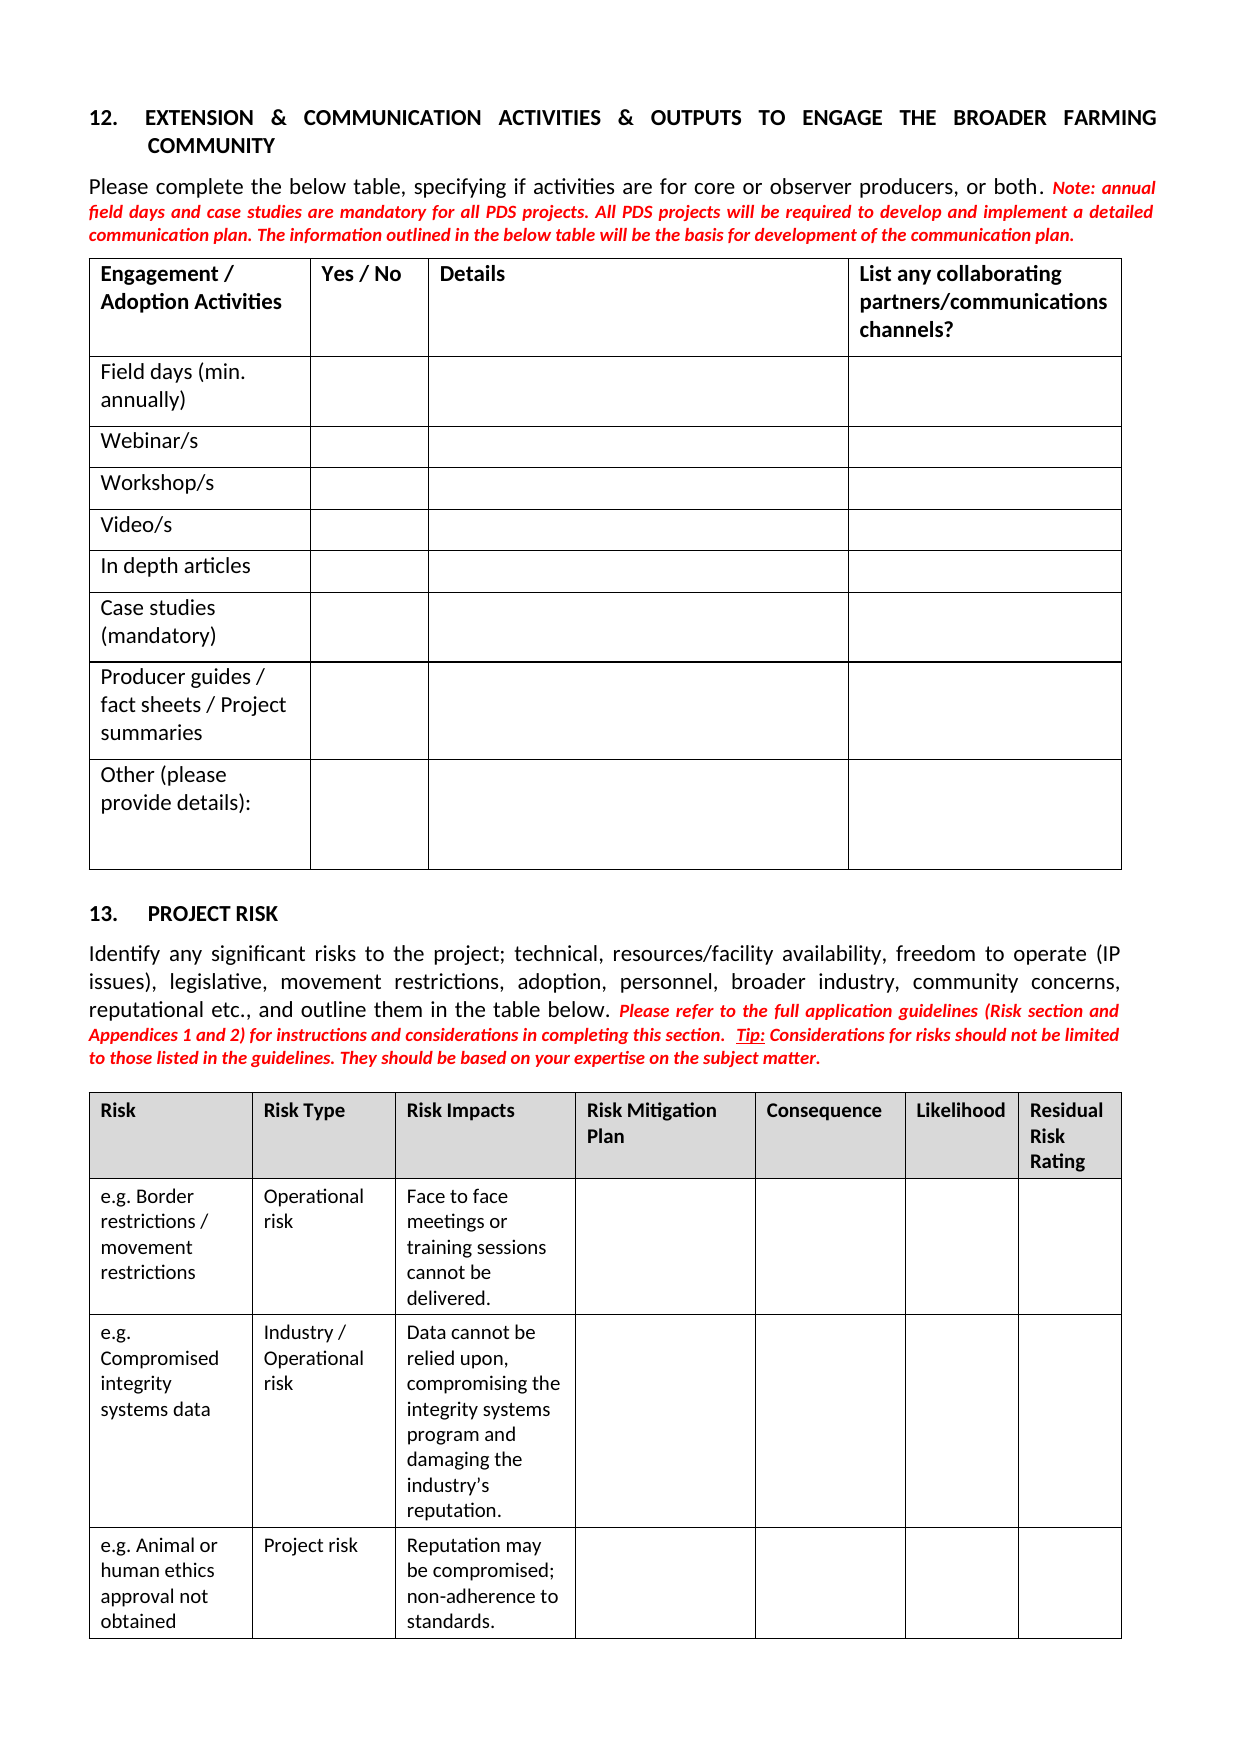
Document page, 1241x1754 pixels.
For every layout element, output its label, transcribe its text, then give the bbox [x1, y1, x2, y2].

table_header Consequence [756, 1093, 905, 1178]
table_cell [756, 1315, 905, 1527]
table_cell [1019, 1179, 1121, 1314]
table_cell Other (please provide details): [90, 760, 310, 869]
table_cell [429, 427, 848, 467]
table_cell [576, 1315, 755, 1527]
table_cell [311, 663, 428, 759]
table_cell Case studies (mandatory) [90, 593, 310, 661]
table_header List any collaborating partners/communications channels? [849, 259, 1121, 356]
table_header Residual Risk Rating [1019, 1093, 1121, 1178]
table_cell [311, 593, 428, 661]
table_cell Webinar/s [90, 427, 310, 467]
table_header Risk Type [253, 1093, 395, 1178]
table_cell [311, 357, 428, 426]
table_cell [576, 1528, 755, 1638]
table_cell [311, 551, 428, 592]
table_cell Operational risk [253, 1179, 395, 1314]
table_cell Video/s [90, 510, 310, 550]
table_cell [311, 427, 428, 467]
text Please complete the below table, specifying if activities are for core or observer producers, or both. Note: annual field days and case studies are mandatory for all PDS projects. All PDS projects will be required to develop and implement a detailed communication plan. The information outlined in the below table will be the basis for development of the communication plan. [89, 172, 1158, 246]
table_cell [906, 1315, 1018, 1527]
table_cell [429, 510, 848, 550]
table_cell e.g. Border restrictions / movement restrictions [90, 1179, 252, 1314]
table_cell [429, 551, 848, 592]
table_cell In depth articles [90, 551, 310, 592]
table_cell [849, 663, 1121, 759]
text Identify any significant risks to the project; technical, resources/facility availability, freedom to operate (IP issues), legislative, movement restrictions, adoption, personnel, broader industry, community concerns, reputational etc., and outline them in the table below. Please refer to the full application guidelines (Risk section and Appendices 1 and 2) for instructions and considerations in completing this section. Tip: Considerations for risks should not be limited to those listed in the guidelines. They should be based on your expertise on the subject matter. [89, 939, 1122, 1069]
table_cell [849, 357, 1121, 426]
table_cell [906, 1179, 1018, 1314]
table_cell [311, 760, 428, 869]
table_cell e.g. Compromised integrity systems data [90, 1315, 252, 1527]
table_cell e.g. Animal or human ethics approval not obtained [90, 1528, 252, 1638]
table_cell Project risk [253, 1528, 395, 1638]
table_cell [849, 593, 1121, 661]
table_header Engagement / Adoption Activities [90, 259, 310, 356]
table_cell [849, 510, 1121, 550]
table_header Details [429, 259, 848, 356]
table_header Risk [90, 1093, 252, 1178]
table_cell [311, 510, 428, 550]
table_cell [849, 551, 1121, 592]
table_cell [906, 1528, 1018, 1638]
table_cell [849, 427, 1121, 467]
table_cell Face to face meetings or training sessions cannot be delivered. [396, 1179, 575, 1314]
table_cell [756, 1528, 905, 1638]
table_cell Producer guides / fact sheets / Project summaries [90, 663, 310, 759]
table_cell [576, 1179, 755, 1314]
table_header Likelihood [906, 1093, 1018, 1178]
table_cell [429, 760, 848, 869]
table_cell [429, 357, 848, 426]
table_cell [849, 468, 1121, 509]
table_cell Workshop/s [90, 468, 310, 509]
table_cell [1019, 1528, 1121, 1638]
table_cell [756, 1179, 905, 1314]
table_cell [311, 468, 428, 509]
table_cell Data cannot be relied upon, compromising the integrity systems program and damaging the industry’s reputation. [396, 1315, 575, 1527]
table_cell [849, 760, 1121, 869]
table_header Yes / No [311, 259, 428, 356]
table_cell [1019, 1315, 1121, 1527]
table_cell [429, 593, 848, 661]
list EXTENSION & COMMUNICATION ACTIVITIES & OUTPUTS TO ENGAGE THE BROADER FARMING COMMUNITY [89, 103, 1158, 159]
table_header Risk Mitigation Plan [576, 1093, 755, 1178]
table_cell [429, 663, 848, 759]
table_cell Reputation may be compromised; non-adherence to standards. [396, 1528, 575, 1638]
table_cell Field days (min. annually) [90, 357, 310, 426]
table_cell Industry / Operational risk [253, 1315, 395, 1527]
table_cell [429, 468, 848, 509]
table_header Risk Impacts [396, 1093, 575, 1178]
list PROJECT RISK [89, 899, 1158, 927]
